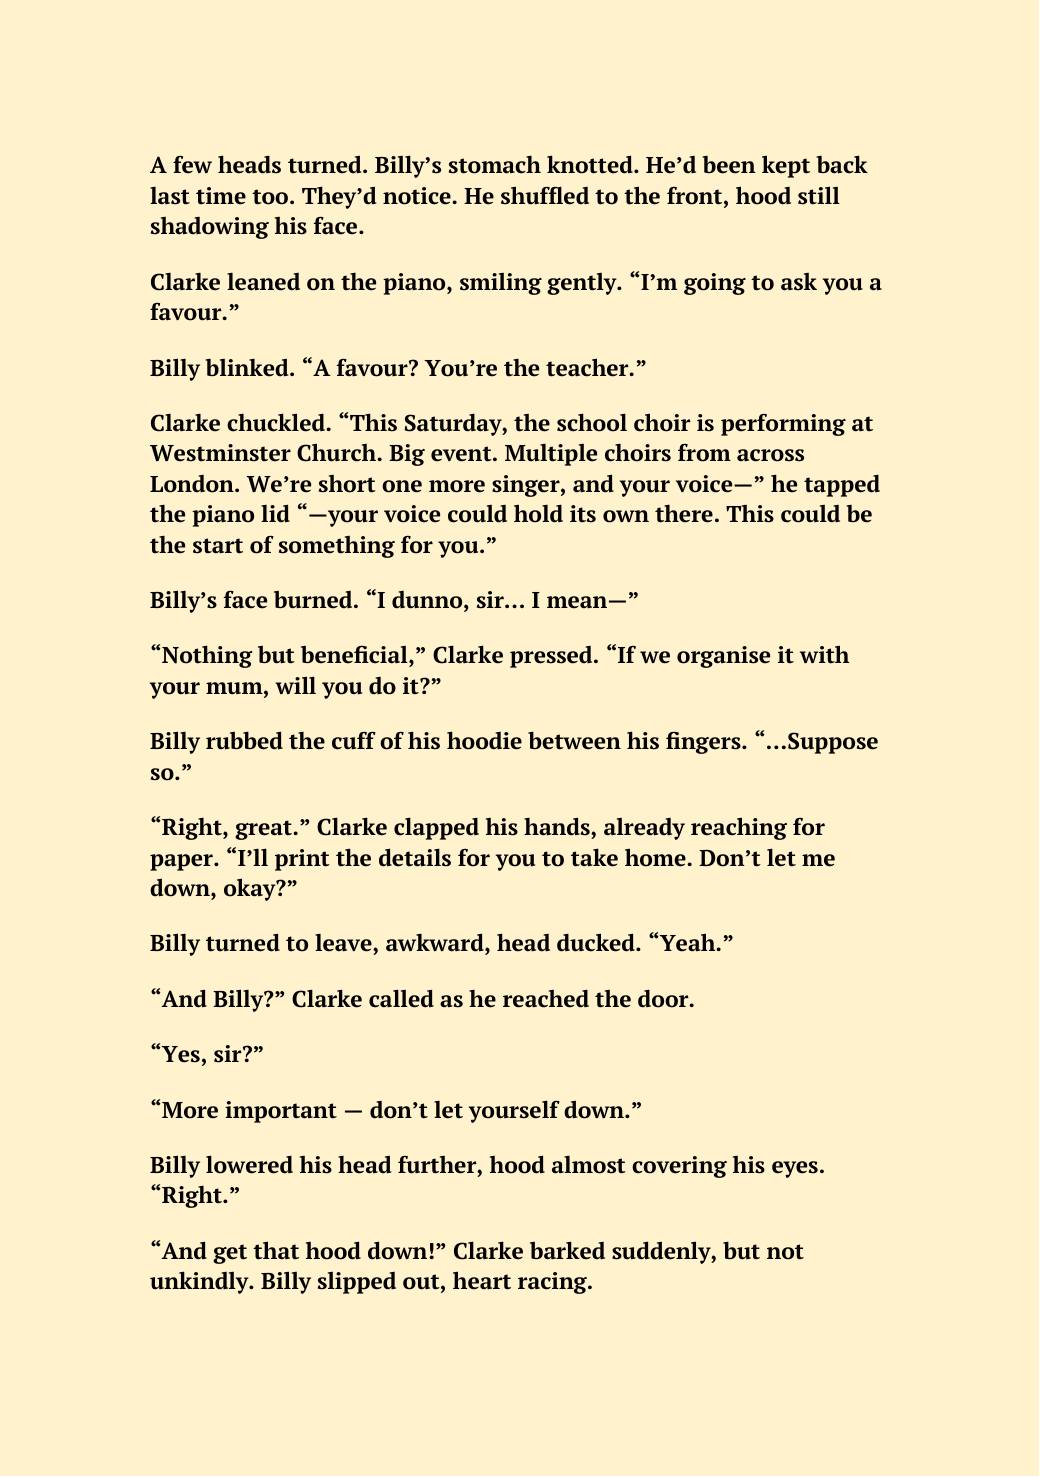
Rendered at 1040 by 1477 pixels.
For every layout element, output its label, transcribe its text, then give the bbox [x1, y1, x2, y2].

text “And Billy?” Clarke called as he reached the door. [150, 983, 889, 1014]
text “And get that hood down!” Clarke barked suddenly, but not unkindly. Billy slipped out, heart racing. [150, 1235, 889, 1296]
text Clarke leaned on the piano, smiling gently. “I’m going to ask you a favour.” [150, 266, 889, 327]
text “Nothing but beneficial,” Clarke pressed. “If we organise it with your mum, will you do it?” [150, 640, 889, 701]
text Clarke chuckled. “This Saturday, the school choir is performing at Westminster Church. Big event. Multiple choirs from across London. We’re short one more singer, and your voice—” he tapped the piano lid “—your voice could hold its own there. This could be the start of something for you.” [150, 407, 889, 559]
text “Yes, sir?” [150, 1039, 889, 1069]
text Billy blinked. “A favour? You’re the teacher.” [150, 352, 889, 382]
text “Right, great.” Clarke clapped his hands, already reaching for paper. “I’ll print the details for you to take home. Don’t let me down, okay?” [150, 812, 889, 903]
text Billy’s face burned. “I dunno, sir… I mean—” [150, 584, 889, 615]
text Billy lowered his head further, hood almost covering his eyes. “Right.” [150, 1149, 889, 1210]
text Billy turned to leave, awkward, head ducked. “Yeah.” [150, 928, 889, 958]
text Billy rubbed the cuff of his hoodie between his fingers. “…Suppose so.” [150, 726, 889, 787]
text “More important — don’t let yourself down.” [150, 1094, 889, 1124]
text A few heads turned. Billy’s stomach knotted. He’d been kept back last time too. They’d notice. He shuffled to the front, hood still shadowing his face. [150, 150, 889, 241]
